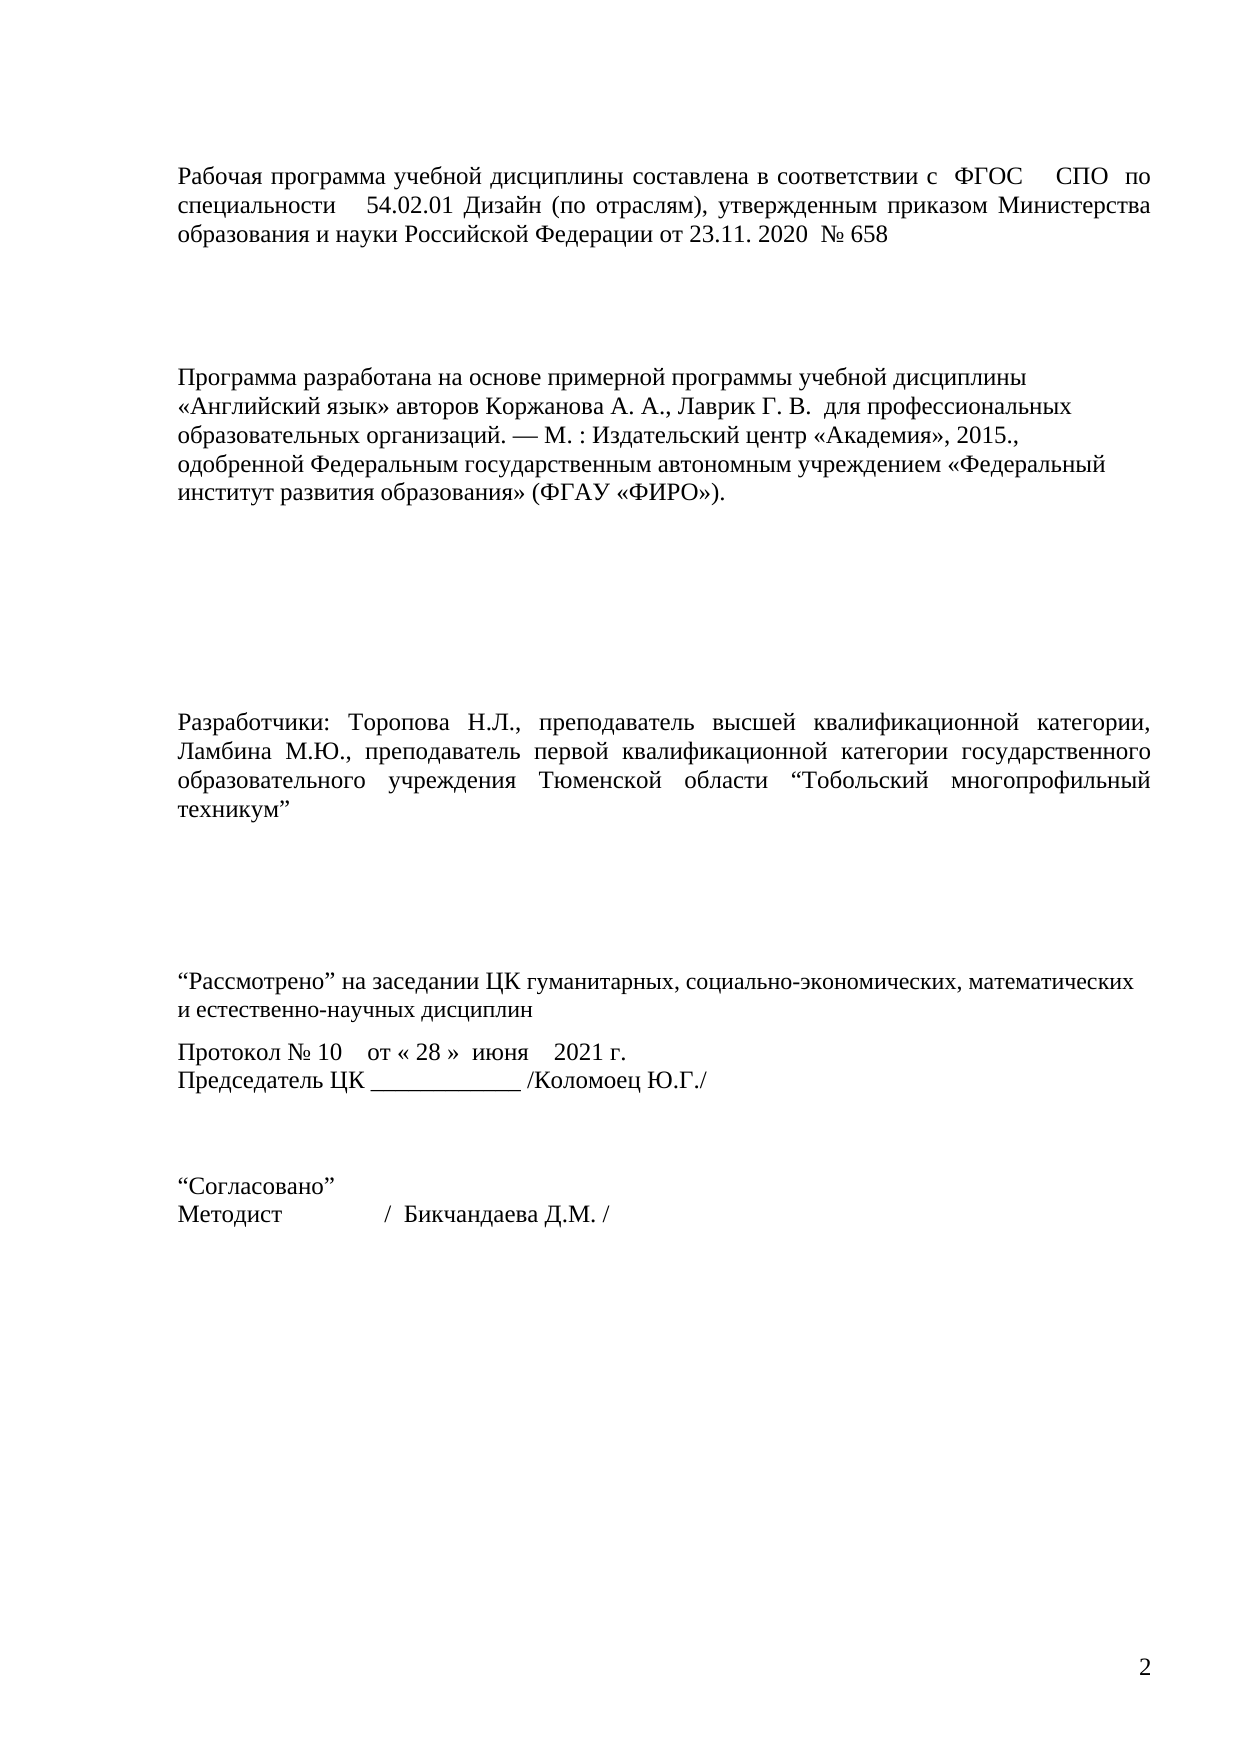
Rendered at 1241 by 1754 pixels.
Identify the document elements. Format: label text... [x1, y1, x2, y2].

text Рабочая программа учебной дисциплины составлена в соответствии с ФГОС СПО по специальности 54.02.01 Дизайн (по отраслям), утвержденным приказом Министерства образования и науки Российской Федерации от 23.11. 2020 № 658 [177, 161, 1152, 247]
text “Рассмотрено” на заседании ЦК гуманитарных, социально-экономических, математических и естественно-научных дисциплин [177, 966, 1152, 1023]
text Разработчики: Торопова Н.Л., преподаватель высшей квалификационной категории, Ламбина М.Ю., преподаватель первой квалификационной категории государственного образовательного учреждения Тюменской области “Тобольский многопрофильный техникум” [177, 707, 1152, 822]
text Методист / Бикчандаева Д.М. / [177, 1199, 1152, 1228]
text “Согласовано” [177, 1171, 1152, 1199]
text Программа разработана на основе примерной программы учебной дисциплины «Английский язык» авторов Коржанова А. А., Лаврик Г. В. для профессиональных образовательных организаций. — М. : Издательский центр «Академия», 2015., одобренной Федеральным государственным автономным учреждением «Федеральный институт развития образования» (ФГАУ «ФИРО»). [177, 362, 1152, 506]
text Председатель ЦК ____________ /Коломоец Ю.Г./ [177, 1066, 1152, 1094]
text Протокол № 10 от « 28 » июня 2021 г. [177, 1037, 1152, 1066]
